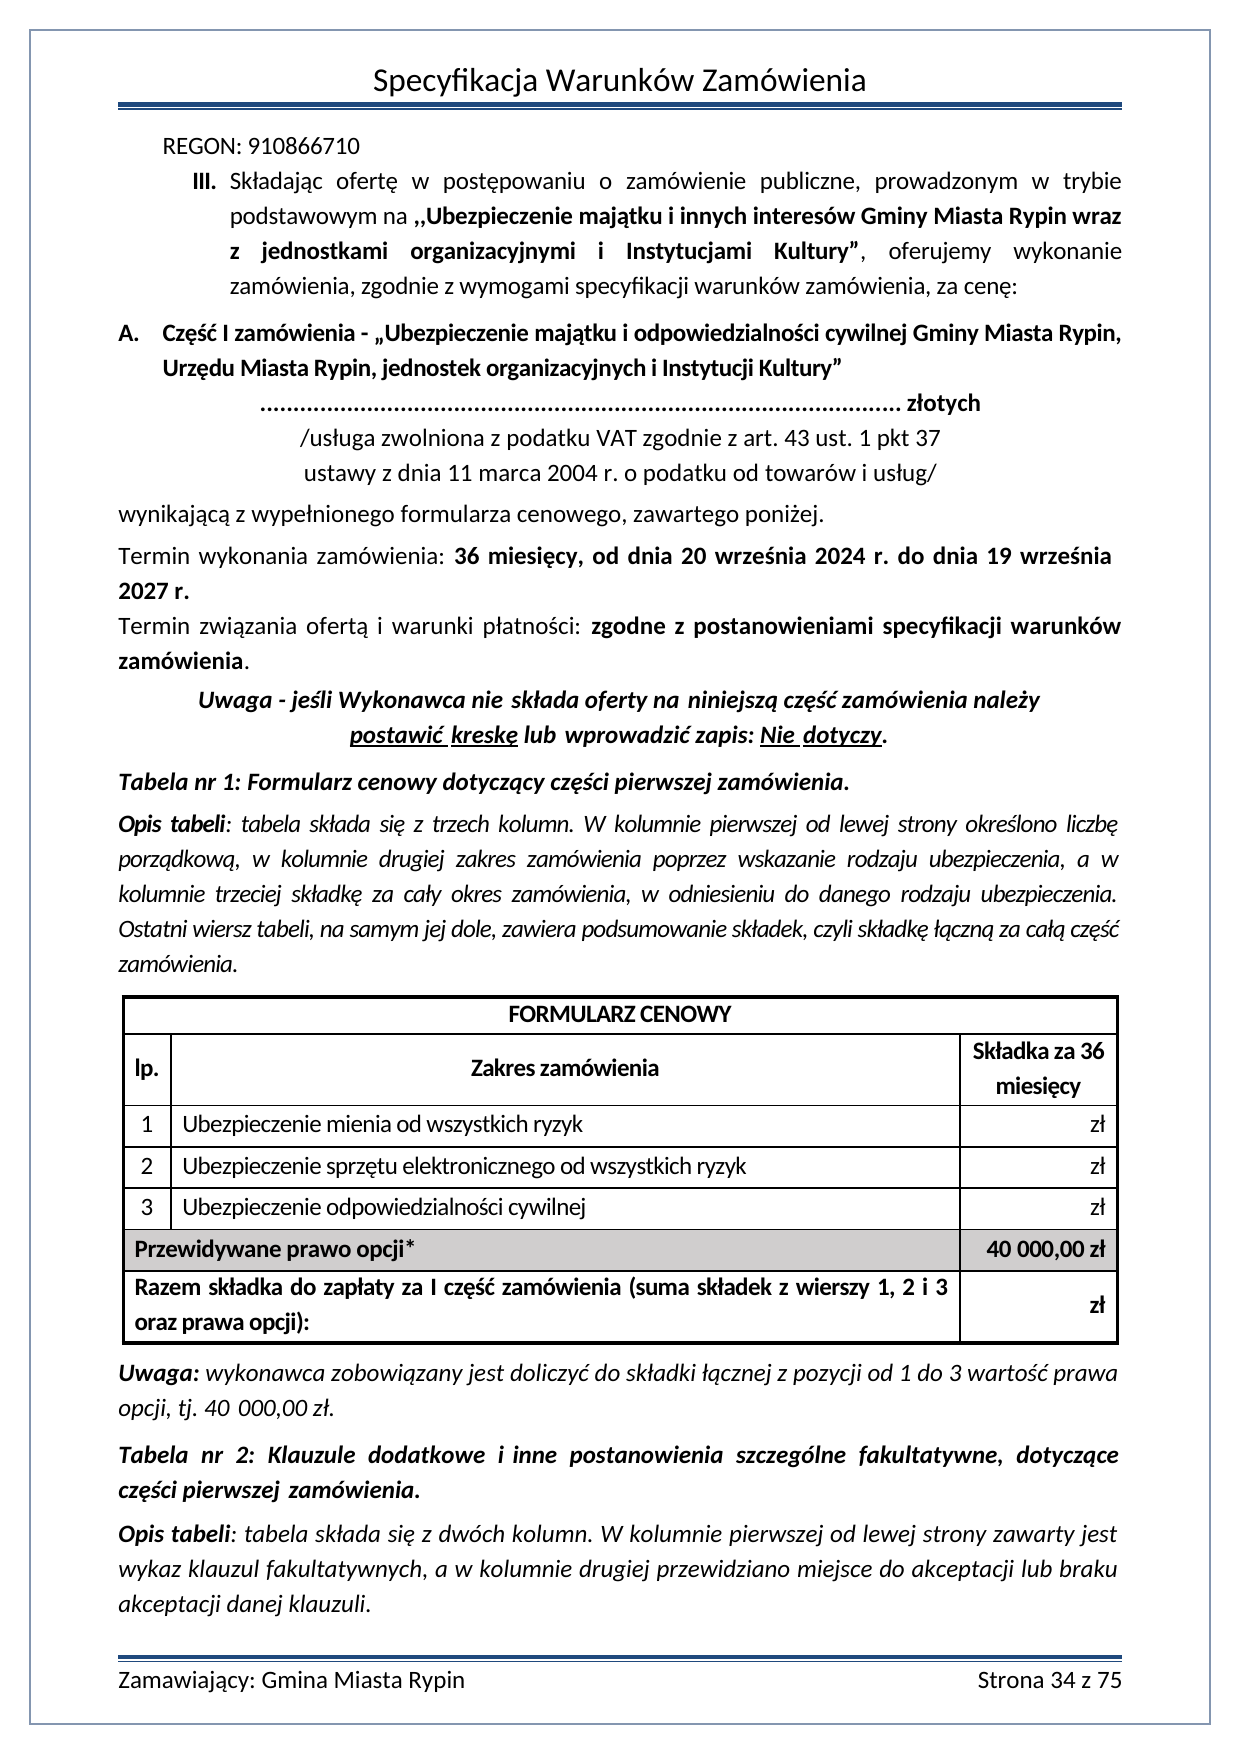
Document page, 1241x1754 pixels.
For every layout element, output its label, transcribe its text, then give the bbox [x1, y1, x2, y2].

table_cell Przewidywane prawo opcji* [125, 1230, 959, 1270]
table_cell zł [961, 1106, 1116, 1146]
table_cell Ubezpieczenie odpowiedzialności cywilnej [172, 1189, 959, 1229]
list Składając ofertę w postępowaniu o zamówienie publiczne, prowadzonym w trybie podstawowym na ,,Ubezpieczenie majątku i innych interesów Gminy Miasta Rypin wraz z jednostkami organizacyjnymi i Instytucjami Kultury”, oferujemy wykonanie zamówienia, zgodnie z wymogami specyfikacji warunków zamówienia, za cenę: [192, 165, 1122, 300]
text wynikającą z wypełnionego formularza cenowego, zawartego poniżej. [118, 499, 1122, 529]
text Uwaga: wykonawca zobowiązany jest doliczyć do składki łącznej z pozycji od 1 do 3 wartość prawa opcji, tj. 40 000,00 zł. [118, 1357, 1122, 1422]
table_cell zł [961, 1272, 1116, 1341]
text Uwaga - jeśli Wykonawca nie składa oferty na niniejszą część zamówienia należy postawić kreskę lub wprowadzić zapis: Nie dotyczy. [118, 684, 1122, 749]
text /usługa zwolniona z podatku VAT zgodnie z art. 43 ust. 1 pkt 37 [118, 422, 1122, 453]
table_cell Składka za 36 miesięcy [961, 1035, 1116, 1104]
table_cell 3 [125, 1189, 170, 1229]
table_cell lp. [125, 1035, 170, 1104]
table_cell Zakres zamówienia [172, 1035, 959, 1104]
text Tabela nr 1: Formularz cenowy dotyczący części pierwszej zamówienia. [118, 767, 1122, 797]
text Opis tabeli: tabela składa się z dwóch kolumn. W kolumnie pierwszej od lewej strony zawarty jest wykaz klauzul fakultatywnych, a w kolumnie drugiej przewidziano miejsce do akceptacji lub braku akceptacji danej klauzuli. [118, 1518, 1122, 1618]
table_cell Ubezpieczenie sprzętu elektronicznego od wszystkich ryzyk [172, 1148, 959, 1187]
table_cell 1 [125, 1106, 170, 1146]
list Część I zamówienia - „Ubezpieczenie majątku i odpowiedzialności cywilnej Gminy Miasta Rypin, Urzędu Miasta Rypin, jednostek organizacyjnych i Instytucji Kultury” [118, 317, 1122, 383]
text ustawy z dnia 11 marca 2004 r. o podatku od towarów i usług/ [118, 457, 1122, 488]
text Termin związania ofertą i warunki płatności: zgodne z postanowieniami specyfikacji warunków zamówienia. [118, 610, 1122, 675]
table_cell zł [961, 1189, 1116, 1229]
text REGON: 910866710 [162, 130, 1122, 160]
table_cell 2 [125, 1148, 170, 1187]
table_cell 40 000,00 zł [961, 1230, 1116, 1270]
text ................................................................................................ złotych [118, 387, 1122, 418]
table_header FORMULARZ CENOWY [125, 999, 1116, 1033]
text Opis tabeli: tabela składa się z trzech kolumn. W kolumnie pierwszej od lewej strony określono liczbę porządkową, w kolumnie drugiej zakres zamówienia poprzez wskazanie rodzaju ubezpieczenia, a w kolumnie trzeciej składkę za cały okres zamówienia, w odniesieniu do danego rodzaju ubezpieczenia. Ostatni wiersz tabeli, na samym jej dole, zawiera podsumowanie składek, czyli składkę łączną za całą część zamówienia. [118, 808, 1122, 978]
table_cell zł [961, 1148, 1116, 1187]
table_cell Ubezpieczenie mienia od wszystkich ryzyk [172, 1106, 959, 1146]
text Termin wykonania zamówienia: 36 miesięcy, od dnia 20 września 2024 r. do dnia 19 września 2027 r. [118, 540, 1122, 605]
table_cell Razem składka do zapłaty za I część zamówienia (suma składek z wierszy 1, 2 i 3 oraz prawa opcji): [125, 1272, 959, 1341]
text Tabela nr 2: Klauzule dodatkowe i inne postanowienia szczególne fakultatywne, dotyczące części pierwszej zamówienia. [118, 1439, 1122, 1505]
